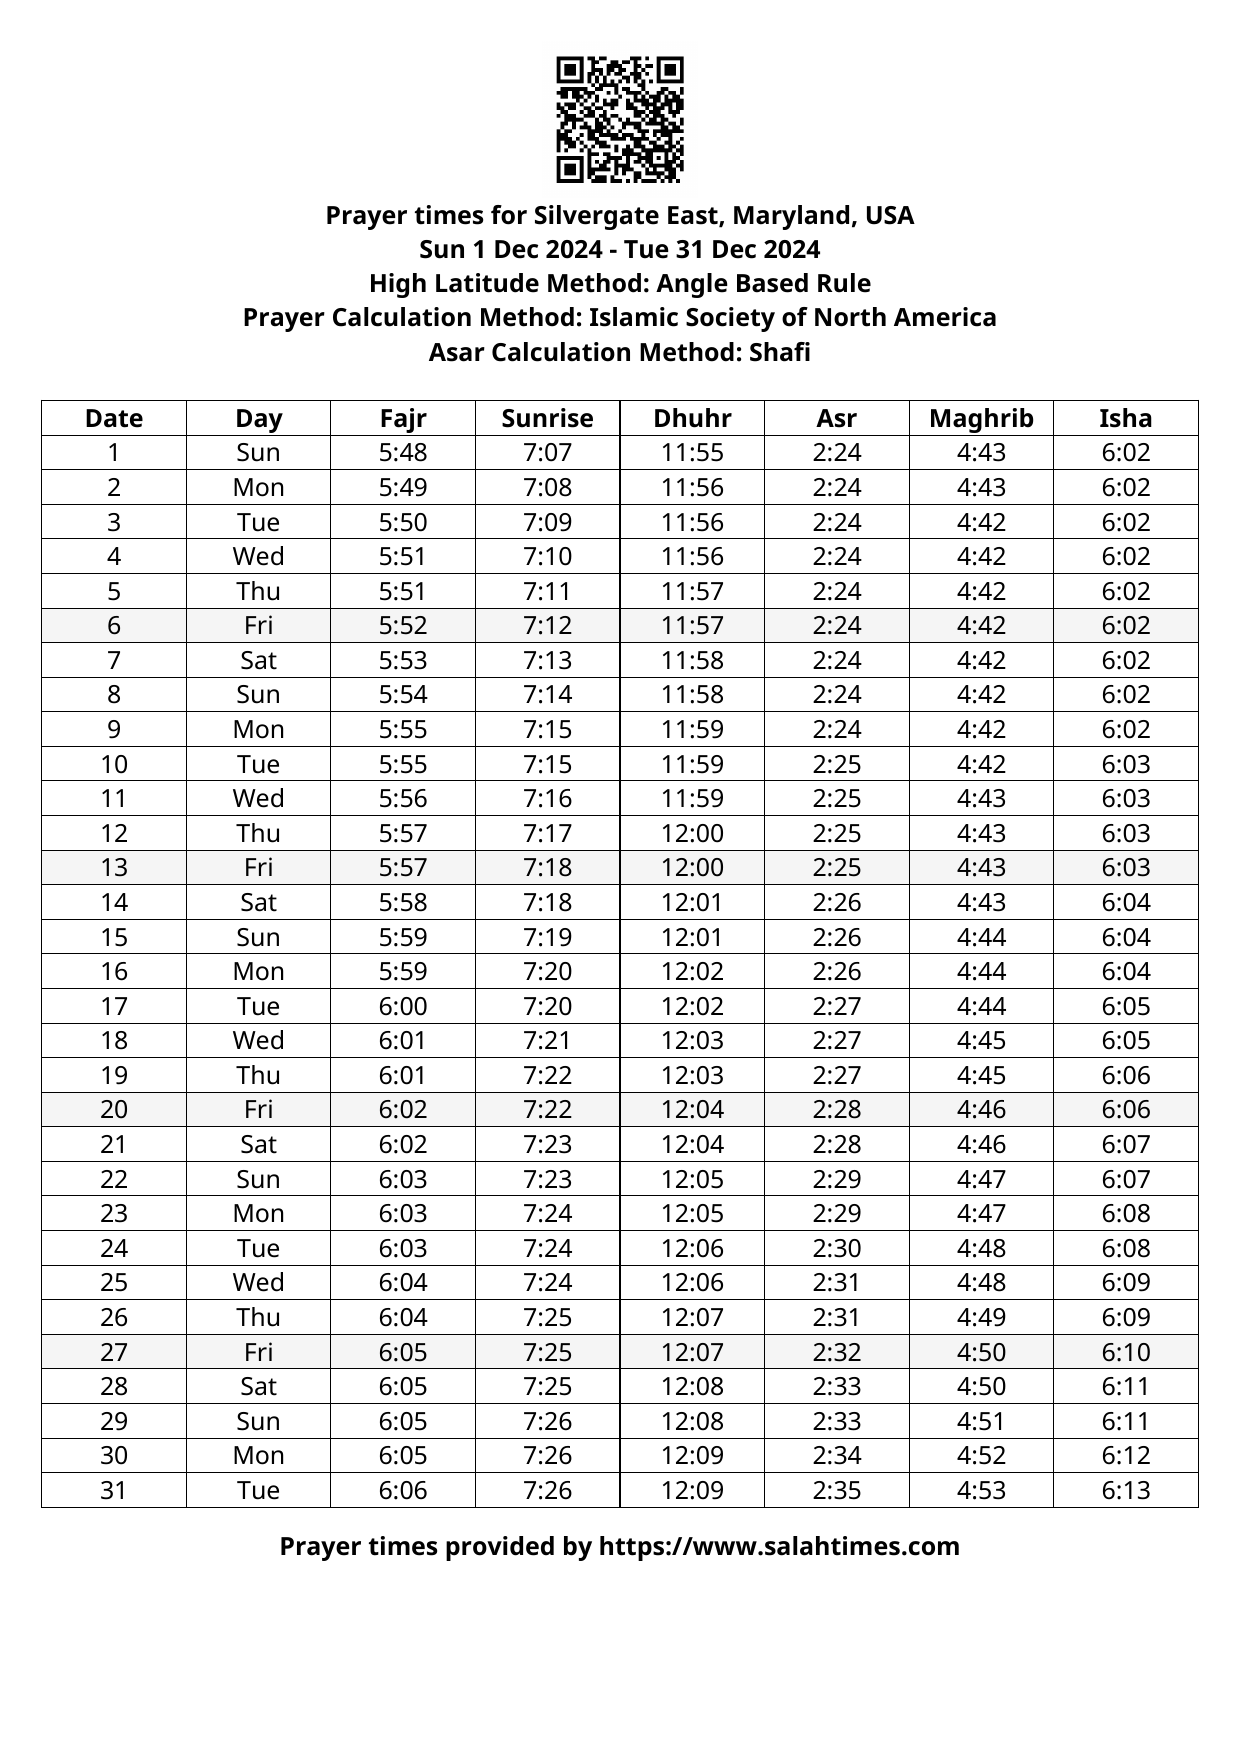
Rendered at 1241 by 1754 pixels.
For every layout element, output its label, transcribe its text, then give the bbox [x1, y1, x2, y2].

table_cell 2:26 [765, 885, 909, 919]
table_cell Sat [187, 885, 330, 919]
table_cell 6:05 [331, 1404, 475, 1437]
table_cell 4:42 [910, 643, 1053, 677]
table_cell 6:07 [1054, 1127, 1198, 1161]
table_cell 28 [42, 1369, 186, 1403]
table_cell 4:43 [910, 781, 1053, 815]
table_cell 11:59 [621, 781, 764, 815]
table_cell 2:25 [765, 781, 909, 815]
table_cell 22 [42, 1162, 186, 1195]
table_cell 5:49 [331, 470, 475, 504]
table_cell 4:42 [910, 747, 1053, 780]
table_cell 7:24 [476, 1266, 619, 1299]
table_cell 4:52 [910, 1439, 1053, 1472]
table_cell Sat [187, 1369, 330, 1403]
table_cell 7:14 [476, 678, 619, 711]
table_cell 4:49 [910, 1300, 1053, 1334]
table_cell 2:33 [765, 1404, 909, 1437]
table_cell 11:56 [621, 539, 764, 573]
table_cell 2:29 [765, 1196, 909, 1230]
table_cell Tue [187, 505, 330, 538]
text Sun 1 Dec 2024 - Tue 31 Dec 2024 [42, 232, 1198, 266]
table_cell 13 [42, 851, 186, 884]
table_cell 26 [42, 1300, 186, 1334]
table_cell 6:01 [331, 1058, 475, 1092]
table_cell 6:02 [1054, 505, 1198, 538]
table_cell 7:23 [476, 1162, 619, 1195]
table_cell 4:48 [910, 1231, 1053, 1264]
table_cell 4:46 [910, 1127, 1053, 1161]
table_cell 7:24 [476, 1231, 619, 1264]
text Prayer times for Silvergate East, Maryland, USA [42, 198, 1198, 232]
table_cell 4:50 [910, 1335, 1053, 1368]
table_cell 7 [42, 643, 186, 677]
table_cell 5:53 [331, 643, 475, 677]
table_cell 6:04 [1054, 885, 1198, 919]
table_cell 6:03 [1054, 851, 1198, 884]
text Prayer Calculation Method: Islamic Society of North America [42, 300, 1198, 334]
table_cell 12:04 [621, 1127, 764, 1161]
table_cell 7:07 [476, 436, 619, 469]
table_cell 8 [42, 678, 186, 711]
table_cell 1 [42, 436, 186, 469]
table_cell 4:43 [910, 436, 1053, 469]
table_cell Sun [187, 436, 330, 469]
table_cell 24 [42, 1231, 186, 1264]
table_cell 12:08 [621, 1369, 764, 1403]
table_cell 7:26 [476, 1404, 619, 1437]
table_cell 2:27 [765, 1024, 909, 1057]
table_cell 12 [42, 816, 186, 849]
table_cell 6:03 [331, 1162, 475, 1195]
table_cell 6:05 [331, 1369, 475, 1403]
table_cell 2:28 [765, 1093, 909, 1126]
table_cell 4:44 [910, 989, 1053, 1022]
table_cell 4:45 [910, 1058, 1053, 1092]
table_cell 25 [42, 1266, 186, 1299]
table_cell 12:09 [621, 1473, 764, 1507]
table_cell Fri [187, 1093, 330, 1126]
table_cell 7:21 [476, 1024, 619, 1057]
table_cell 7:19 [476, 920, 619, 953]
table_cell 2:24 [765, 609, 909, 642]
table_cell 12:05 [621, 1162, 764, 1195]
table_cell 5:59 [331, 954, 475, 988]
table_cell 7:15 [476, 712, 619, 746]
table_cell 2:30 [765, 1231, 909, 1264]
table_cell 7:09 [476, 505, 619, 538]
table_cell 2:33 [765, 1369, 909, 1403]
table_cell 6:12 [1054, 1439, 1198, 1472]
table_cell 6:02 [1054, 678, 1198, 711]
table_cell 2:24 [765, 643, 909, 677]
table_cell 7:17 [476, 816, 619, 849]
table_cell 4:44 [910, 920, 1053, 953]
table_cell 11 [42, 781, 186, 815]
table_cell 4:50 [910, 1369, 1053, 1403]
table_cell 12:01 [621, 885, 764, 919]
table_cell 4:42 [910, 574, 1053, 607]
table_cell 2:32 [765, 1335, 909, 1368]
table_cell 2:26 [765, 920, 909, 953]
table_cell 12:09 [621, 1439, 764, 1472]
table_header Dhuhr [621, 401, 764, 434]
table_cell 2:26 [765, 954, 909, 988]
table_cell Fri [187, 851, 330, 884]
table_cell 12:02 [621, 989, 764, 1022]
table_cell 7:25 [476, 1300, 619, 1334]
table_cell 5:48 [331, 436, 475, 469]
table_cell Wed [187, 539, 330, 573]
table_cell 2:24 [765, 470, 909, 504]
table_cell 7:15 [476, 747, 619, 780]
table_cell 11:57 [621, 609, 764, 642]
table_cell 7:25 [476, 1335, 619, 1368]
table_cell 2:27 [765, 1058, 909, 1092]
table_cell Sun [187, 1162, 330, 1195]
table_cell Tue [187, 1473, 330, 1507]
table_cell 2:24 [765, 678, 909, 711]
table_cell 11:58 [621, 678, 764, 711]
table_cell 12:03 [621, 1024, 764, 1057]
table_cell 6:01 [331, 1024, 475, 1057]
table_cell 5:51 [331, 574, 475, 607]
table_cell 30 [42, 1439, 186, 1472]
table_cell 12:02 [621, 954, 764, 988]
table_cell 31 [42, 1473, 186, 1507]
text Asar Calculation Method: Shafi [42, 334, 1198, 368]
table_cell 6:05 [1054, 1024, 1198, 1057]
table_cell 20 [42, 1093, 186, 1126]
table_cell 6:02 [1054, 436, 1198, 469]
table_cell 4:43 [910, 470, 1053, 504]
table_cell 6:11 [1054, 1369, 1198, 1403]
table_cell 6:04 [331, 1266, 475, 1299]
table_cell 4:51 [910, 1404, 1053, 1437]
table_cell 6:00 [331, 989, 475, 1022]
text High Latitude Method: Angle Based Rule [42, 266, 1198, 300]
table_cell 6:02 [331, 1127, 475, 1161]
table_cell 11:56 [621, 505, 764, 538]
table_cell 6:08 [1054, 1231, 1198, 1264]
table_cell 9 [42, 712, 186, 746]
table_cell 11:59 [621, 712, 764, 746]
table_cell 6:03 [331, 1196, 475, 1230]
table_cell 4:48 [910, 1266, 1053, 1299]
table_cell 4:43 [910, 885, 1053, 919]
table_cell 2:25 [765, 747, 909, 780]
table_cell 7:26 [476, 1473, 619, 1507]
table_cell 7:25 [476, 1369, 619, 1403]
table_cell 12:07 [621, 1300, 764, 1334]
table_cell 5:57 [331, 851, 475, 884]
table_cell Mon [187, 470, 330, 504]
table_cell 4:43 [910, 851, 1053, 884]
table_cell 4:42 [910, 505, 1053, 538]
table_cell 6:06 [331, 1473, 475, 1507]
table_cell 2 [42, 470, 186, 504]
table_header Day [187, 401, 330, 434]
table_cell 6:07 [1054, 1162, 1198, 1195]
table_cell 6:03 [1054, 781, 1198, 815]
table_cell 5:57 [331, 816, 475, 849]
table_cell 11:58 [621, 643, 764, 677]
table_cell Fri [187, 609, 330, 642]
table_header Sunrise [476, 401, 619, 434]
table_cell 5:51 [331, 539, 475, 573]
table_cell 4:53 [910, 1473, 1053, 1507]
table_cell Sun [187, 1404, 330, 1437]
table_cell 4 [42, 539, 186, 573]
table_cell 6:04 [1054, 920, 1198, 953]
table_cell 21 [42, 1127, 186, 1161]
table_cell 14 [42, 885, 186, 919]
table_cell 27 [42, 1335, 186, 1368]
table_cell 6:05 [1054, 989, 1198, 1022]
table_cell 2:25 [765, 816, 909, 849]
table_cell 6:02 [1054, 712, 1198, 746]
table_cell 6:09 [1054, 1266, 1198, 1299]
table_cell 5:52 [331, 609, 475, 642]
table_cell 6:02 [1054, 574, 1198, 607]
table_cell Thu [187, 1058, 330, 1092]
table_cell 6:02 [1054, 539, 1198, 573]
table_cell 19 [42, 1058, 186, 1092]
table_cell Sun [187, 920, 330, 953]
table_cell 7:12 [476, 609, 619, 642]
table_cell 5:55 [331, 712, 475, 746]
table_cell 18 [42, 1024, 186, 1057]
table_cell 2:28 [765, 1127, 909, 1161]
picture [542, 41, 699, 198]
table_cell Wed [187, 781, 330, 815]
table_cell 5:59 [331, 920, 475, 953]
table_cell 6:09 [1054, 1300, 1198, 1334]
table_cell 4:42 [910, 678, 1053, 711]
table_cell 6:02 [1054, 609, 1198, 642]
table_cell Wed [187, 1266, 330, 1299]
table_cell 2:24 [765, 712, 909, 746]
table_cell 4:47 [910, 1162, 1053, 1195]
table_cell 7:26 [476, 1439, 619, 1472]
table_header Maghrib [910, 401, 1053, 434]
table_cell 6:11 [1054, 1404, 1198, 1437]
table_cell 5:56 [331, 781, 475, 815]
table_cell Tue [187, 1231, 330, 1264]
table_cell 2:24 [765, 505, 909, 538]
table_cell 5 [42, 574, 186, 607]
table_cell 7:13 [476, 643, 619, 677]
table_cell Thu [187, 816, 330, 849]
table_cell 6:03 [1054, 747, 1198, 780]
table_cell 4:42 [910, 539, 1053, 573]
table_cell 2:27 [765, 989, 909, 1022]
table_cell 6:02 [331, 1093, 475, 1126]
table_cell 6:06 [1054, 1058, 1198, 1092]
table_cell 7:18 [476, 885, 619, 919]
table_cell 2:24 [765, 436, 909, 469]
table_cell 6 [42, 609, 186, 642]
table_cell 15 [42, 920, 186, 953]
table_cell 12:04 [621, 1093, 764, 1126]
table_cell 6:10 [1054, 1335, 1198, 1368]
table_cell 2:35 [765, 1473, 909, 1507]
table_header Asr [765, 401, 909, 434]
table_cell 6:02 [1054, 643, 1198, 677]
table_cell 12:07 [621, 1335, 764, 1368]
table_cell 4:42 [910, 609, 1053, 642]
table_cell 7:08 [476, 470, 619, 504]
table_cell 12:05 [621, 1196, 764, 1230]
table_cell Mon [187, 712, 330, 746]
table_cell Mon [187, 954, 330, 988]
table_cell 11:55 [621, 436, 764, 469]
table_cell 6:04 [1054, 954, 1198, 988]
table_cell 7:10 [476, 539, 619, 573]
table_cell Thu [187, 1300, 330, 1334]
table_cell 16 [42, 954, 186, 988]
table_cell 6:04 [331, 1300, 475, 1334]
table_cell 23 [42, 1196, 186, 1230]
table_header Date [42, 401, 186, 434]
table_cell 6:13 [1054, 1473, 1198, 1507]
table_cell 2:29 [765, 1162, 909, 1195]
table_cell 11:57 [621, 574, 764, 607]
table_cell 2:34 [765, 1439, 909, 1472]
table_cell Wed [187, 1024, 330, 1057]
table_cell 12:00 [621, 851, 764, 884]
table_cell 5:55 [331, 747, 475, 780]
table_cell 12:00 [621, 816, 764, 849]
table_cell 7:22 [476, 1093, 619, 1126]
table_cell 12:03 [621, 1058, 764, 1092]
table_cell 17 [42, 989, 186, 1022]
table_cell Sun [187, 678, 330, 711]
table_cell 2:31 [765, 1266, 909, 1299]
table_cell 7:23 [476, 1127, 619, 1161]
table_cell 12:01 [621, 920, 764, 953]
table_cell 6:02 [1054, 470, 1198, 504]
table_cell 7:24 [476, 1196, 619, 1230]
table_cell Sat [187, 643, 330, 677]
table_cell Tue [187, 747, 330, 780]
table_cell Mon [187, 1439, 330, 1472]
table_cell 4:44 [910, 954, 1053, 988]
table_cell 2:25 [765, 851, 909, 884]
table_cell 7:18 [476, 851, 619, 884]
table_cell 29 [42, 1404, 186, 1437]
table_cell 6:08 [1054, 1196, 1198, 1230]
table_cell 4:46 [910, 1093, 1053, 1126]
table_cell Sat [187, 1127, 330, 1161]
table_cell Fri [187, 1335, 330, 1368]
table_cell 6:05 [331, 1439, 475, 1472]
table_header Isha [1054, 401, 1198, 434]
table_cell 10 [42, 747, 186, 780]
table_cell 11:56 [621, 470, 764, 504]
table_cell 2:31 [765, 1300, 909, 1334]
table_cell 5:50 [331, 505, 475, 538]
table_cell 7:20 [476, 989, 619, 1022]
table_cell 4:45 [910, 1024, 1053, 1057]
table_cell 2:24 [765, 539, 909, 573]
table_cell 4:43 [910, 816, 1053, 849]
table_cell 3 [42, 505, 186, 538]
table_cell 5:58 [331, 885, 475, 919]
table_cell 2:24 [765, 574, 909, 607]
text Prayer times provided by https://www.salahtimes.com [42, 1528, 1198, 1563]
table_cell 11:59 [621, 747, 764, 780]
table_cell 6:06 [1054, 1093, 1198, 1126]
table_cell 7:16 [476, 781, 619, 815]
table_cell 7:20 [476, 954, 619, 988]
table_cell 4:47 [910, 1196, 1053, 1230]
table_cell 4:42 [910, 712, 1053, 746]
table_cell 12:06 [621, 1231, 764, 1264]
table_cell 5:54 [331, 678, 475, 711]
table_cell Tue [187, 989, 330, 1022]
table_cell 6:03 [331, 1231, 475, 1264]
table_cell Thu [187, 574, 330, 607]
table_cell Mon [187, 1196, 330, 1230]
table_cell 7:22 [476, 1058, 619, 1092]
table_cell 12:06 [621, 1266, 764, 1299]
table_cell 7:11 [476, 574, 619, 607]
table_cell 12:08 [621, 1404, 764, 1437]
table_header Fajr [331, 401, 475, 434]
table_cell 6:05 [331, 1335, 475, 1368]
table_cell 6:03 [1054, 816, 1198, 849]
